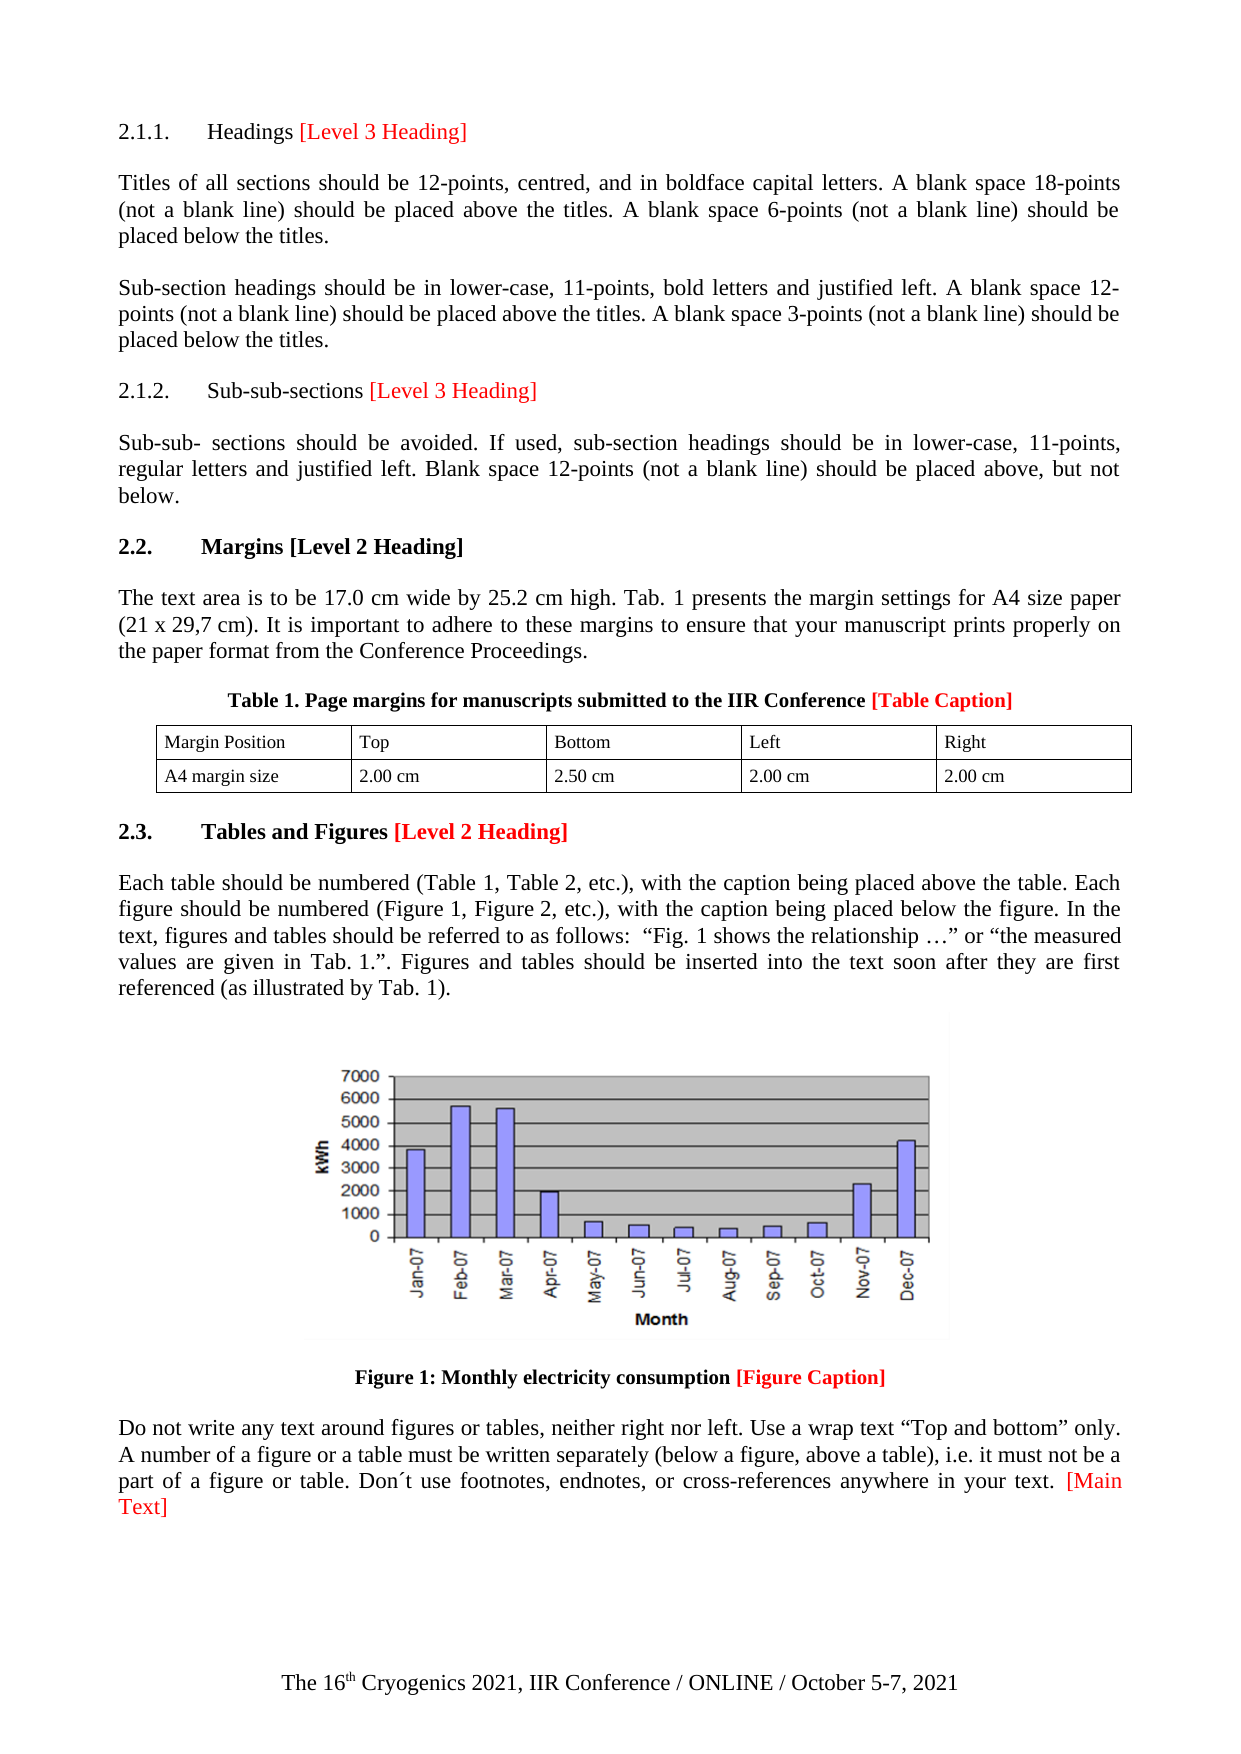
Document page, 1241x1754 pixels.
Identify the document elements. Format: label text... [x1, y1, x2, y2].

subtitle Headings [Level 3 Heading] [118, 118, 1122, 144]
table_cell 2.00 cm [352, 760, 546, 792]
text Do not write any text around figures or tables, neither right nor left. Use a wrap text “Top and bottom” only. A number of a figure or a table must be written separately (below a figure, above a table), i.e. it must not be a part of a figure or table. Don´t use footnotes, endnotes, or cross-references anywhere in your text. [Main Text] [118, 1414, 1122, 1520]
text Titles of all sections should be 12-points, centred, and in boldface capital letters. A blank space 18-points (not a blank line) should be placed above the titles. A blank space 6-points (not a blank line) should be placed below the titles. [118, 169, 1122, 248]
text Table 1. Page margins for manuscripts submitted to the IIR Conference [Table Caption] [118, 688, 1122, 712]
subtitle Margins [Level 2 Heading] [118, 533, 1122, 559]
picture [303, 1012, 951, 1341]
table_header Left [742, 726, 936, 758]
text Each table should be numbered (Table 1, Table 2, etc.), with the caption being placed above the table. Each figure should be numbered (Figure 1, Figure 2, etc.), with the caption being placed below the figure. In the text, figures and tables should be referred to as follows: “Fig. 1 shows the relationship …” or “the measured values are given in Tab. 1.”. Figures and tables should be inserted into the text soon after they are first referenced (as illustrated by Tab. 1). [118, 869, 1122, 1001]
table_header Right [937, 726, 1131, 758]
text The text area is to be 17.0 cm wide by 25.2 cm high. Tab. 1 presents the margin settings for A4 size paper (21 x 29,7 cm). It is important to adhere to these margins to ensure that your manuscript prints properly on the paper format from the Conference Proceedings. [118, 584, 1122, 663]
text Sub-section headings should be in lower-case, 11-points, bold letters and justified left. A blank space 12-points (not a blank line) should be placed above the titles. A blank space 3-points (not a blank line) should be placed below the titles. [118, 273, 1122, 353]
table_cell A4 margin size [157, 760, 351, 792]
table_header Margin Position [157, 726, 351, 758]
table_header Bottom [547, 726, 741, 758]
subtitle Tables and Figures [Level 2 Heading] [118, 818, 1122, 844]
text Sub-sub- sections should be avoided. If used, sub-section headings should be in lower-case, 11-points, regular letters and justified left. Blank space 12-points (not a blank line) should be placed above, but not below. [118, 429, 1122, 508]
table_header Top [352, 726, 546, 758]
table_cell 2.50 cm [547, 760, 741, 792]
table_cell 2.00 cm [937, 760, 1131, 792]
subtitle Sub-sub-sections [Level 3 Heading] [118, 378, 1122, 404]
table_cell 2.00 cm [742, 760, 936, 792]
